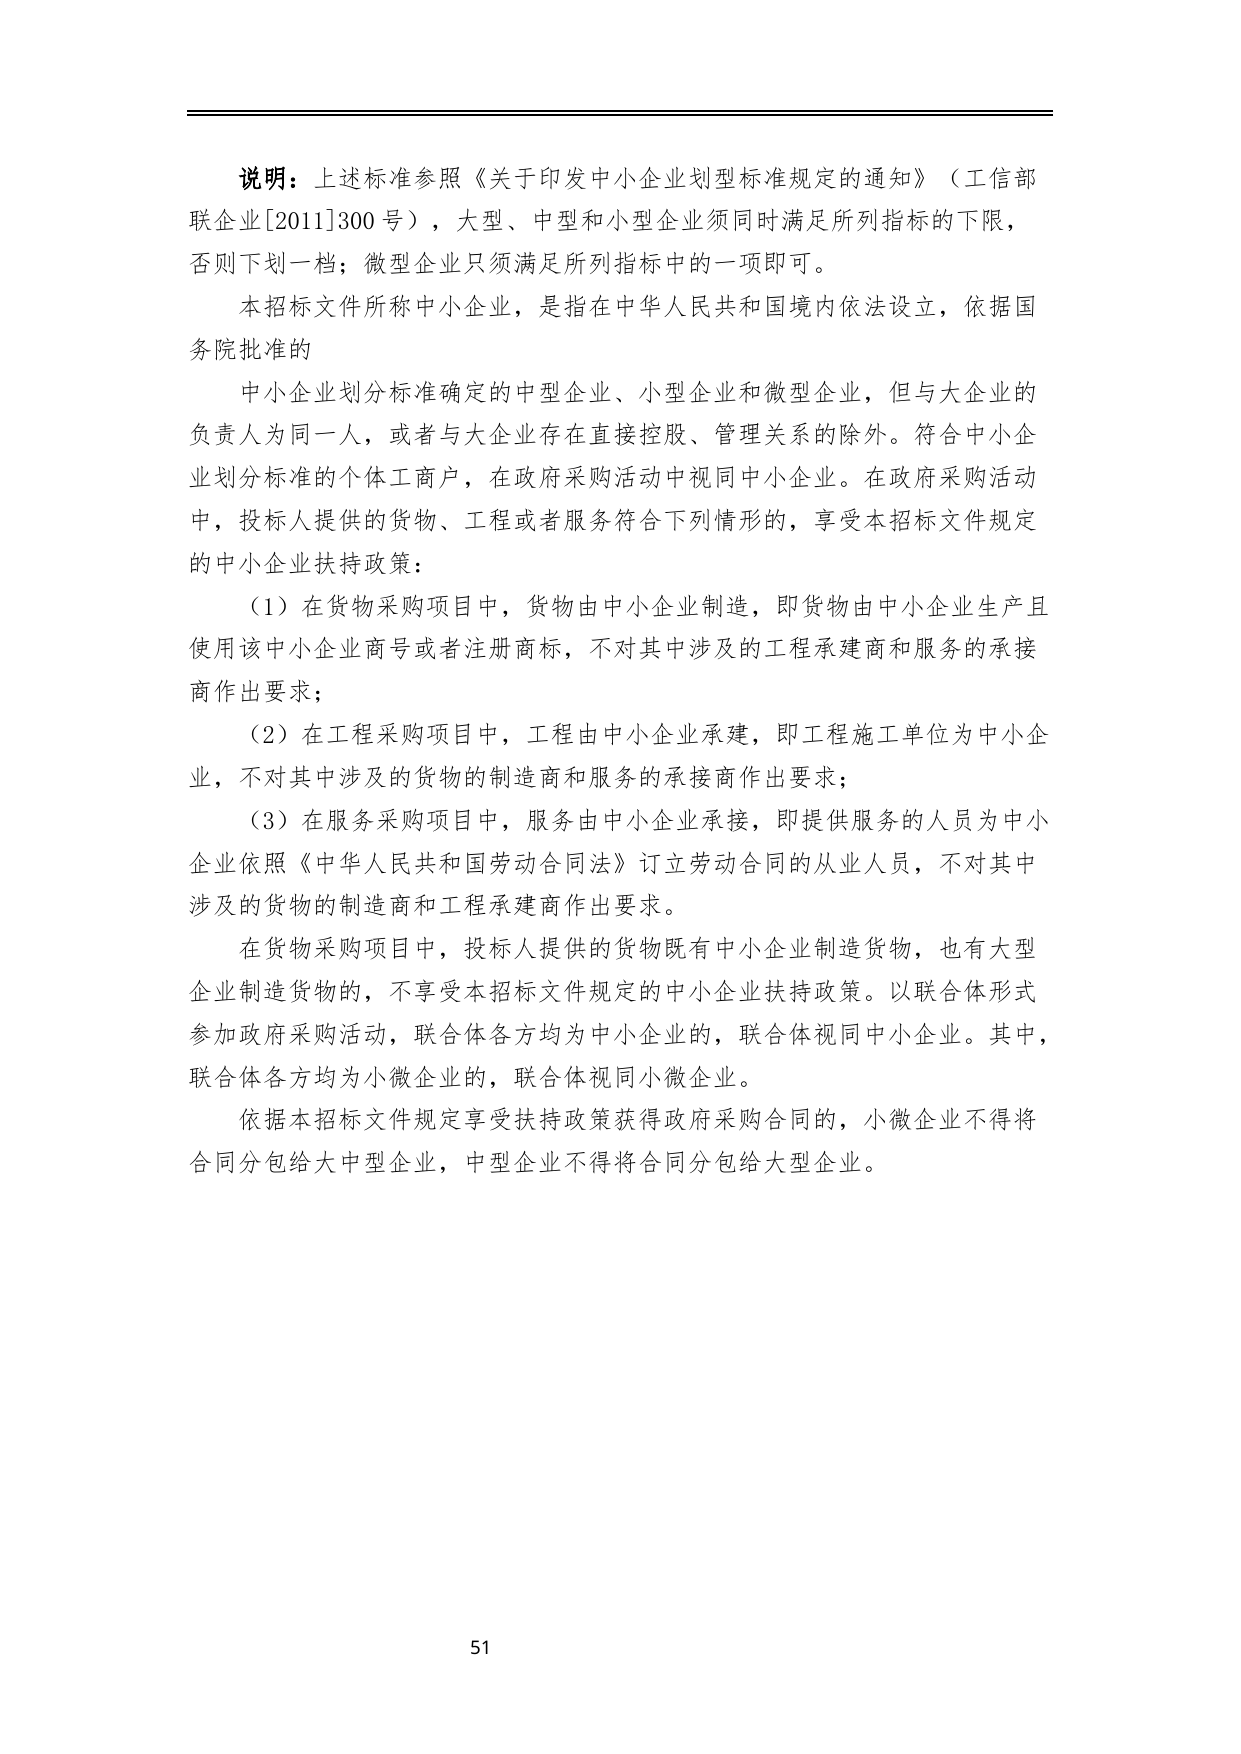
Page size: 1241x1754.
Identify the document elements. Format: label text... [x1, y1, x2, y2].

text （3）在服务采购项目中，服务由中小企业承接，即提供服务的人员为中小企业依照《中华人民共和国劳动合同法》订立劳动合同的从业人员，不对其中涉及的货物的制造商和工程承建商作出要求。 [187, 804, 1053, 918]
text 在货物采购项目中，投标人提供的货物既有中小企业制造货物，也有大型企业制造货物的，不享受本招标文件规定的中小企业扶持政策。以联合体形式参加政府采购活动，联合体各方均为中小企业的，联合体视同中小企业。其中，联合体各方均为小微企业的，联合体视同小微企业。 [187, 933, 1053, 1089]
text 说明：上述标准参照《关于印发中小企业划型标准规定的通知》（工信部联企业[2011]300号），大型、中型和小型企业须同时满足所列指标的下限，否则下划一档；微型企业只须满足所列指标中的一项即可。 [187, 162, 1053, 276]
text （2）在工程采购项目中，工程由中小企业承建，即工程施工单位为中小企业，不对其中涉及的货物的制造商和服务的承接商作出要求； [187, 718, 1053, 790]
text 本招标文件所称中小企业，是指在中华人民共和国境内依法设立，依据国务院批准的 [187, 290, 1053, 362]
text 中小企业划分标准确定的中型企业、小型企业和微型企业，但与大企业的负责人为同一人，或者与大企业存在直接控股、管理关系的除外。符合中小企业划分标准的个体工商户，在政府采购活动中视同中小企业。在政府采购活动中，投标人提供的货物、工程或者服务符合下列情形的，享受本招标文件规定的中小企业扶持政策： [187, 376, 1053, 576]
text 依据本招标文件规定享受扶持政策获得政府采购合同的，小微企业不得将合同分包给大中型企业，中型企业不得将合同分包给大型企业。 [187, 1104, 1053, 1175]
text （1）在货物采购项目中，货物由中小企业制造，即货物由中小企业生产且使用该中小企业商号或者注册商标，不对其中涉及的工程承建商和服务的承接商作出要求； [187, 590, 1053, 704]
